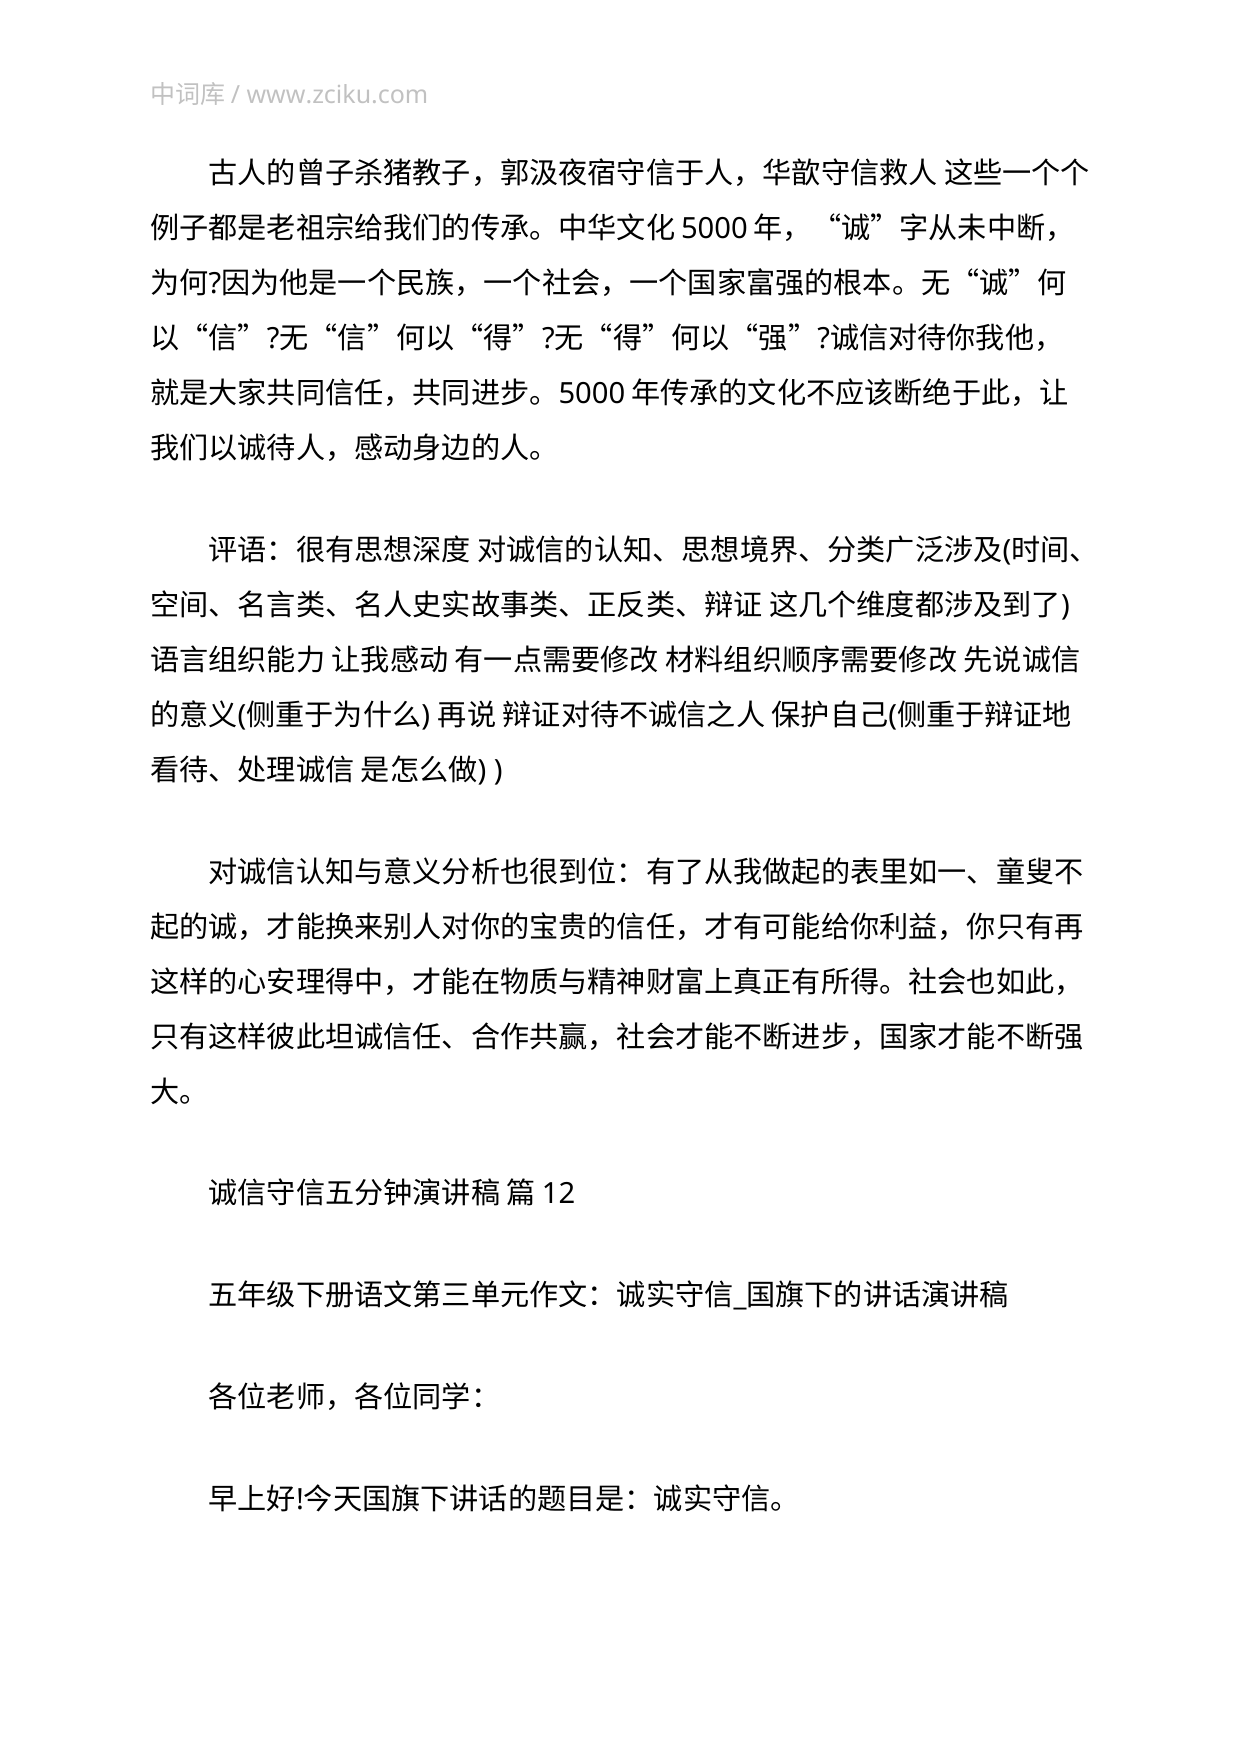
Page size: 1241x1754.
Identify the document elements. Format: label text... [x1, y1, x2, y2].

text 评语：很有思想深度 对诚信的认知、思想境界、分类广泛涉及(时间、空间、名言类、名人史实故事类、正反类、辩证 这几个维度都涉及到了) 语言组织能力 让我感动 有一点需要修改 材料组织顺序需要修改 先说诚信的意义(侧重于为什么) 再说 辩证对待不诚信之人 保护自己(侧重于辩证地看待、处理诚信 是怎么做) ) [150, 527, 1090, 789]
text 各位老师，各位同学： [150, 1374, 1090, 1416]
text 对诚信认知与意义分析也很到位：有了从我做起的表里如一、童叟不起的诚，才能换来别人对你的宝贵的信任，才有可能给你利益，你只有再这样的心安理得中，才能在物质与精神财富上真正有所得。社会也如此，只有这样彼此坦诚信任、合作共赢，社会才能不断进步，国家才能不断强大。 [150, 848, 1090, 1110]
text 诚信守信五分钟演讲稿 篇12 [150, 1170, 1090, 1212]
text 古人的曾子杀猪教子，郭汲夜宿守信于人，华歆守信救人 这些一个个例子都是老祖宗给我们的传承。中华文化5000年，“诚”字从未中断，为何?因为他是一个民族，一个社会，一个国家富强的根本。无“诚”何以“信”?无“信”何以“得”?无“得”何以“强”?诚信对待你我他，就是大家共同信任，共同进步。5000年传承的文化不应该断绝于此，让我们以诚待人，感动身边的人。 [150, 150, 1090, 467]
text 早上好!今天国旗下讲话的题目是：诚实守信。 [150, 1476, 1090, 1518]
text 五年级下册语文第三单元作文：诚实守信_国旗下的讲话演讲稿 [150, 1272, 1090, 1314]
